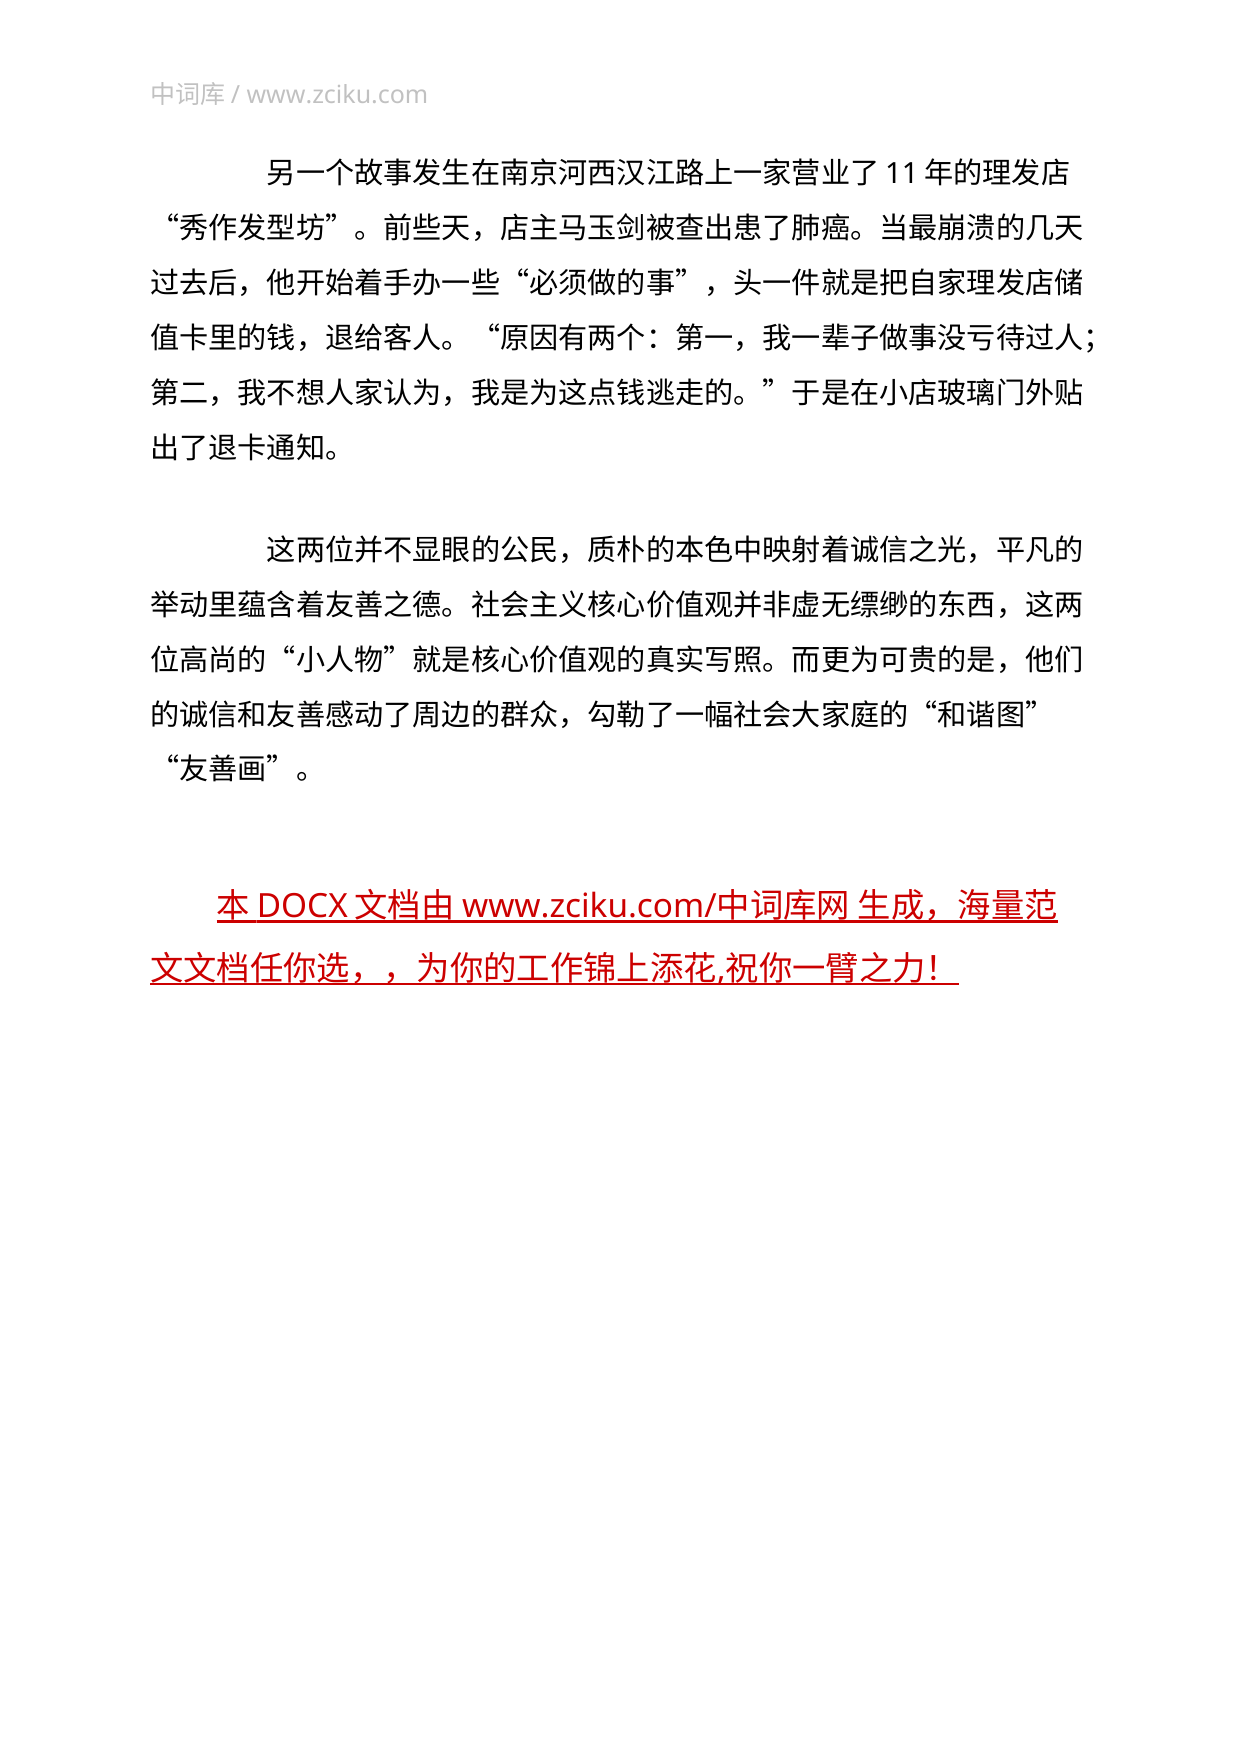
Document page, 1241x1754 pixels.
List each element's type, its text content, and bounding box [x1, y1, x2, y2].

text 本DOCX文档由 www.zciku.com/中词库网 生成，海量范文文档任你选，，为你的工作锦上添花,祝你一臂之力！ [150, 879, 1090, 990]
text 这两位并不显眼的公民，质朴的本色中映射着诚信之光，平凡的举动里蕴含着友善之德。社会主义核心价值观并非虚无缥缈的东西，这两位高尚的“小人物”就是核心价值观的真实写照。而更为可贵的是，他们的诚信和友善感动了周边的群众，勾勒了一幅社会大家庭的“和谐图”“友善画”。 [150, 526, 1090, 788]
text 另一个故事发生在南京河西汉江路上一家营业了11年的理发店“秀作发型坊”。前些天，店主马玉剑被查出患了肺癌。当最崩溃的几天过去后，他开始着手办一些“必须做的事”，头一件就是把自家理发店储值卡里的钱，退给客人。“原因有两个：第一，我一辈子做事没亏待过人；第二，我不想人家认为，我是为这点钱逃走的。”于是在小店玻璃门外贴出了退卡通知。 [150, 150, 1090, 467]
